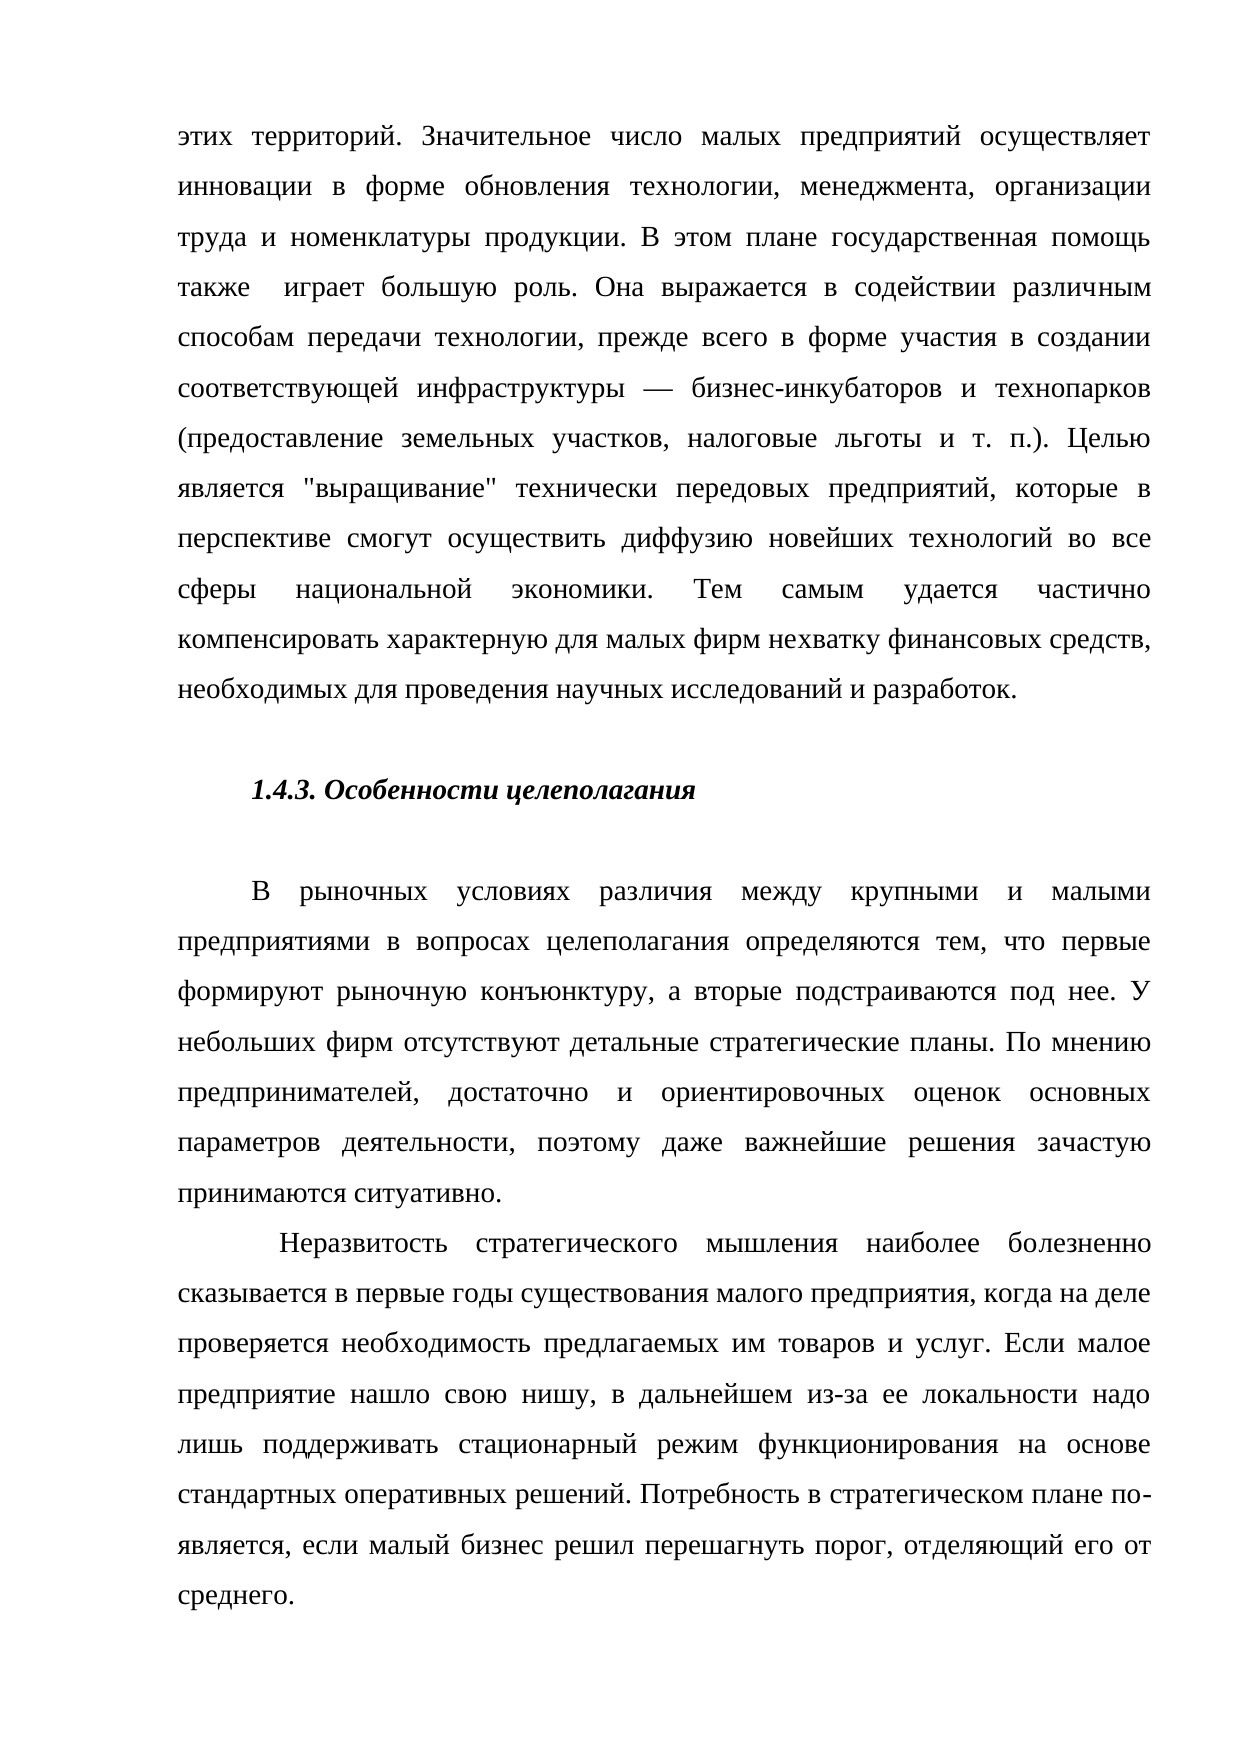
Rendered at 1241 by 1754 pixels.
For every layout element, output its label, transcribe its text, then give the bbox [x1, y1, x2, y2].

text В рыночных условиях различия между крупными и малыми предприятиями в вопросах целеполагания определяются тем, что первые формируют рыночную конъюнктуру, а вторые подстраиваются под нее. У небольших фирм отсутствуют детальные стратегические планы. По мнению предпринимателей, достаточно и ориентировочных оценок основных параметров деятельности, поэтому даже важнейшие решения зачастую принимаются ситуативно. [177, 873, 1152, 1208]
text 1.4.3. Особенности целеполагания [177, 772, 1152, 806]
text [177, 118, 1152, 705]
text Неразвитость стратегического мышления наиболее болезненно сказывается в первые годы существования малого предприятия, когда на деле проверяется необходимость предлагаемых им товаров и услуг. Если малое предприятие нашло свою нишу, в дальнейшем из-за ее локальности надо лишь поддерживать стационарный режим функционирования на основе стандартных оперативных решений. Потребность в стратегическом плане появляется, если малый бизнес решил перешагнуть порог, отделяющий его от среднего. [177, 1225, 1152, 1611]
